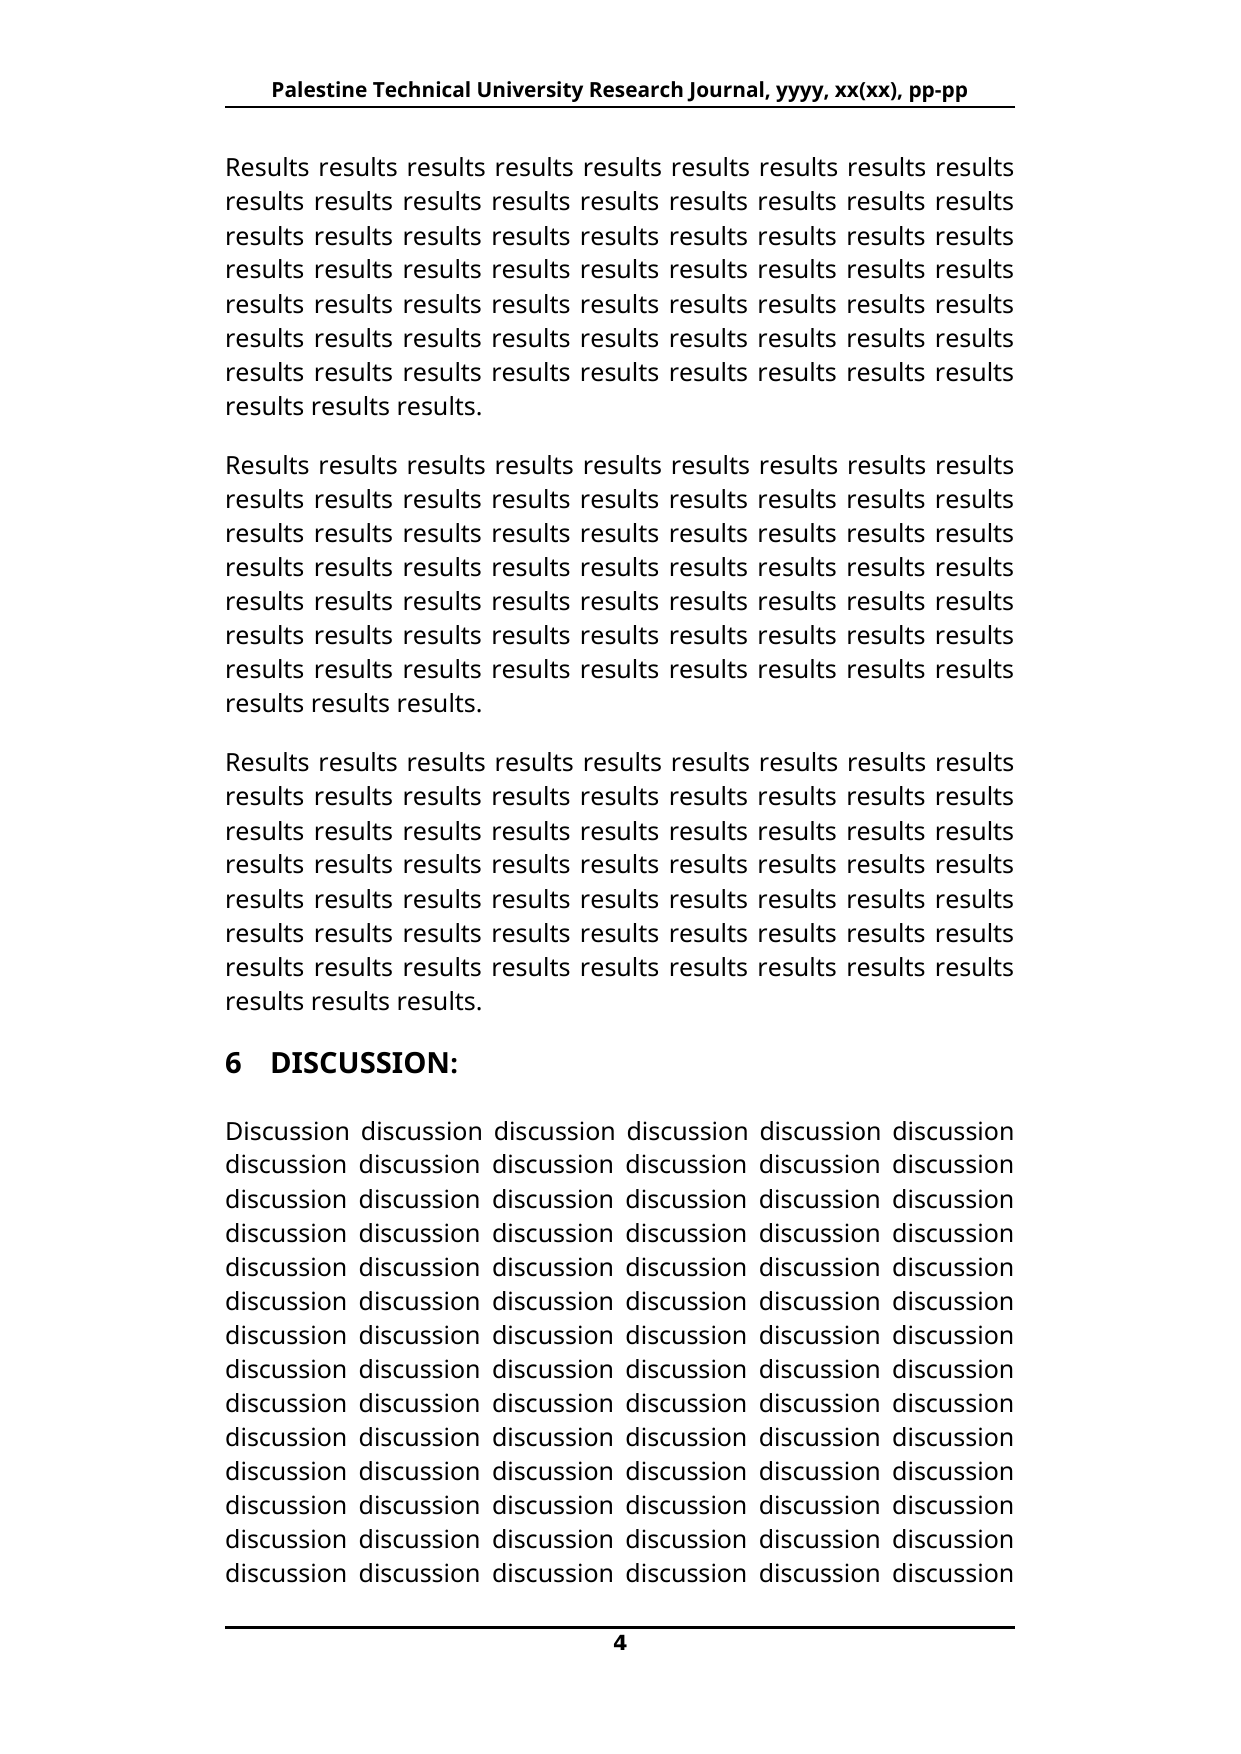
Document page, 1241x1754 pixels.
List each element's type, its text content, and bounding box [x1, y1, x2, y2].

text Results results results results results results results results results results results results results results results results results results results results results results results results results results results results results results results results results results results results results results results results results results results results results results results results results results results results results results results results results results results results results results results results results results. [225, 150, 1015, 422]
text Results results results results results results results results results results results results results results results results results results results results results results results results results results results results results results results results results results results results results results results results results results results results results results results results results results results results results results results results results results results results results results results results results results. [225, 447, 1015, 720]
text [225, 1113, 1015, 1590]
text Results results results results results results results results results results results results results results results results results results results results results results results results results results results results results results results results results results results results results results results results results results results results results results results results results results results results results results results results results results results results results results results results results results. [225, 745, 1015, 1017]
subtitle DISCUSSION: [225, 1042, 1015, 1082]
